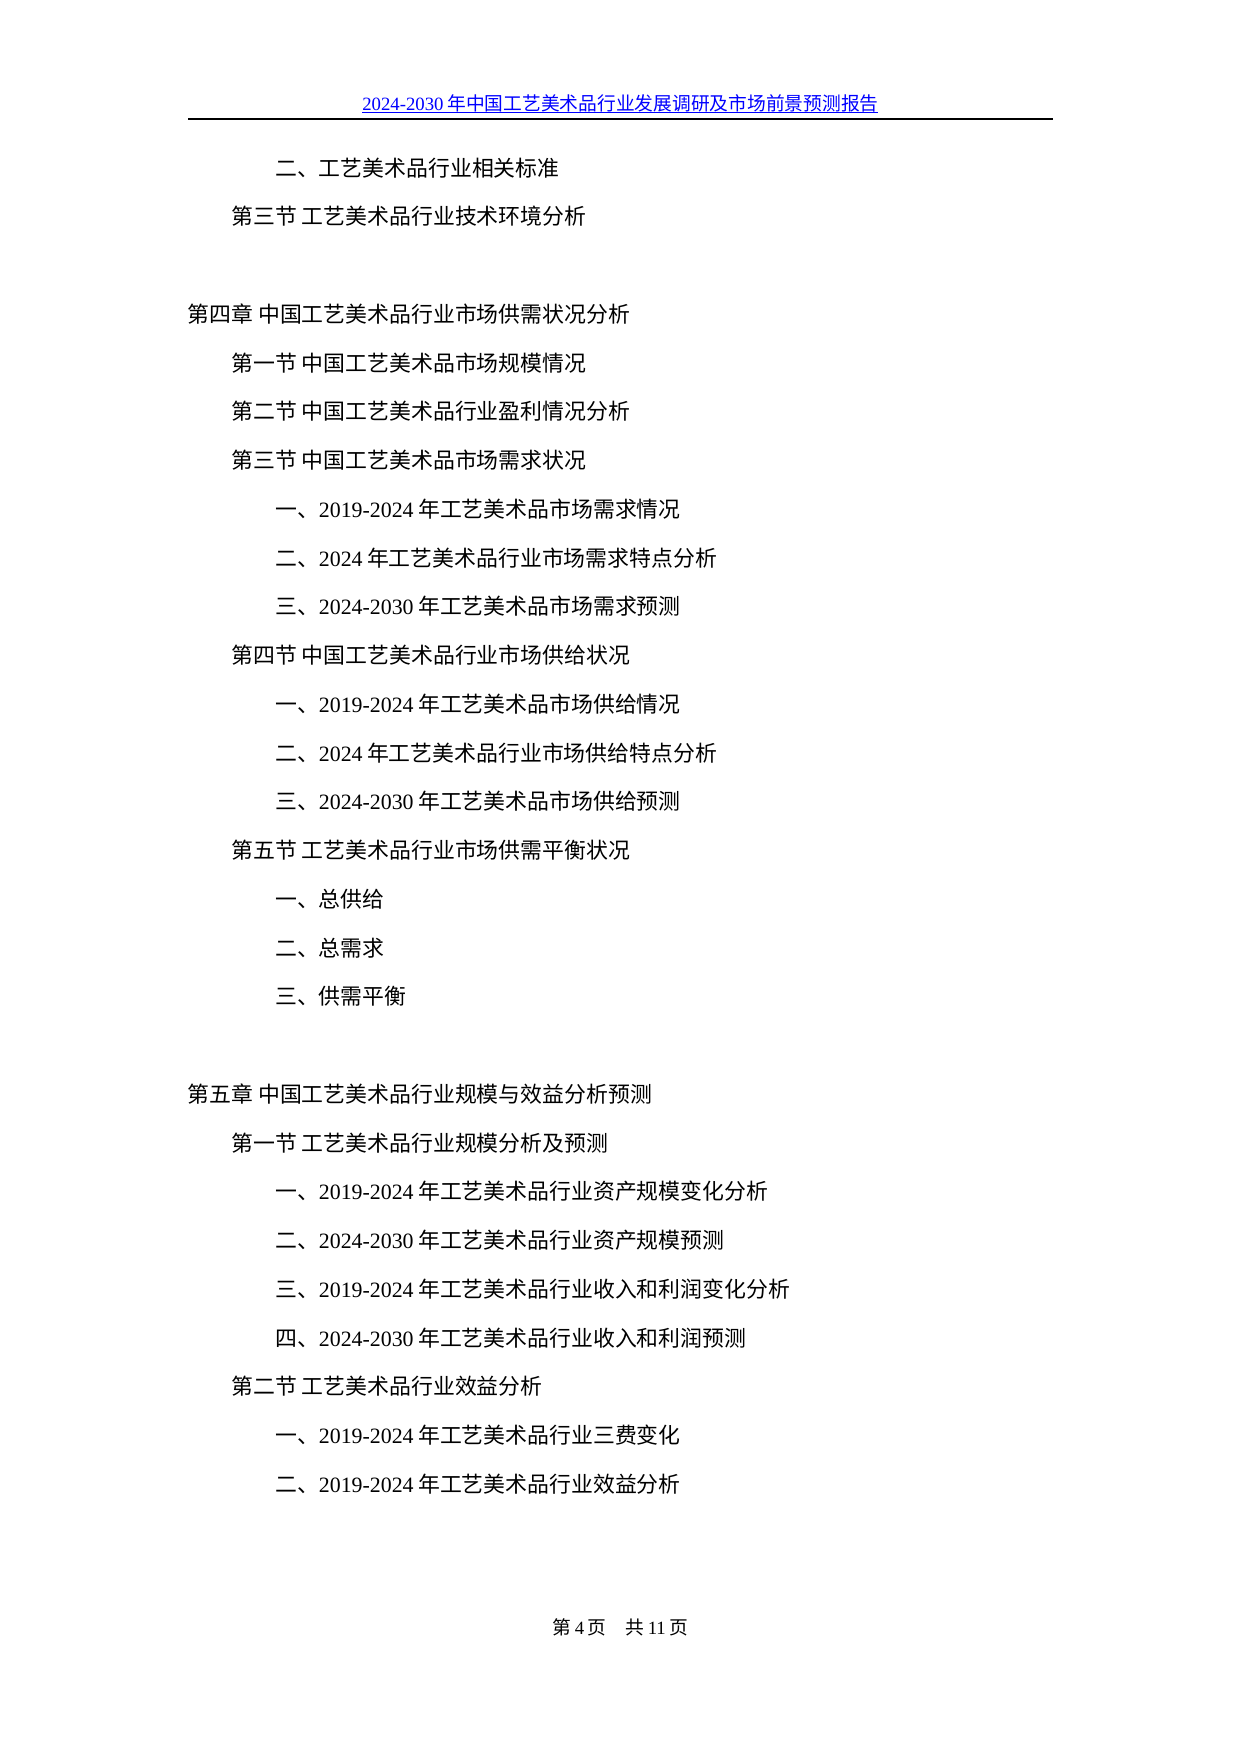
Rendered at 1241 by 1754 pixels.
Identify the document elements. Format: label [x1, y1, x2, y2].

text [187, 150, 1053, 1499]
